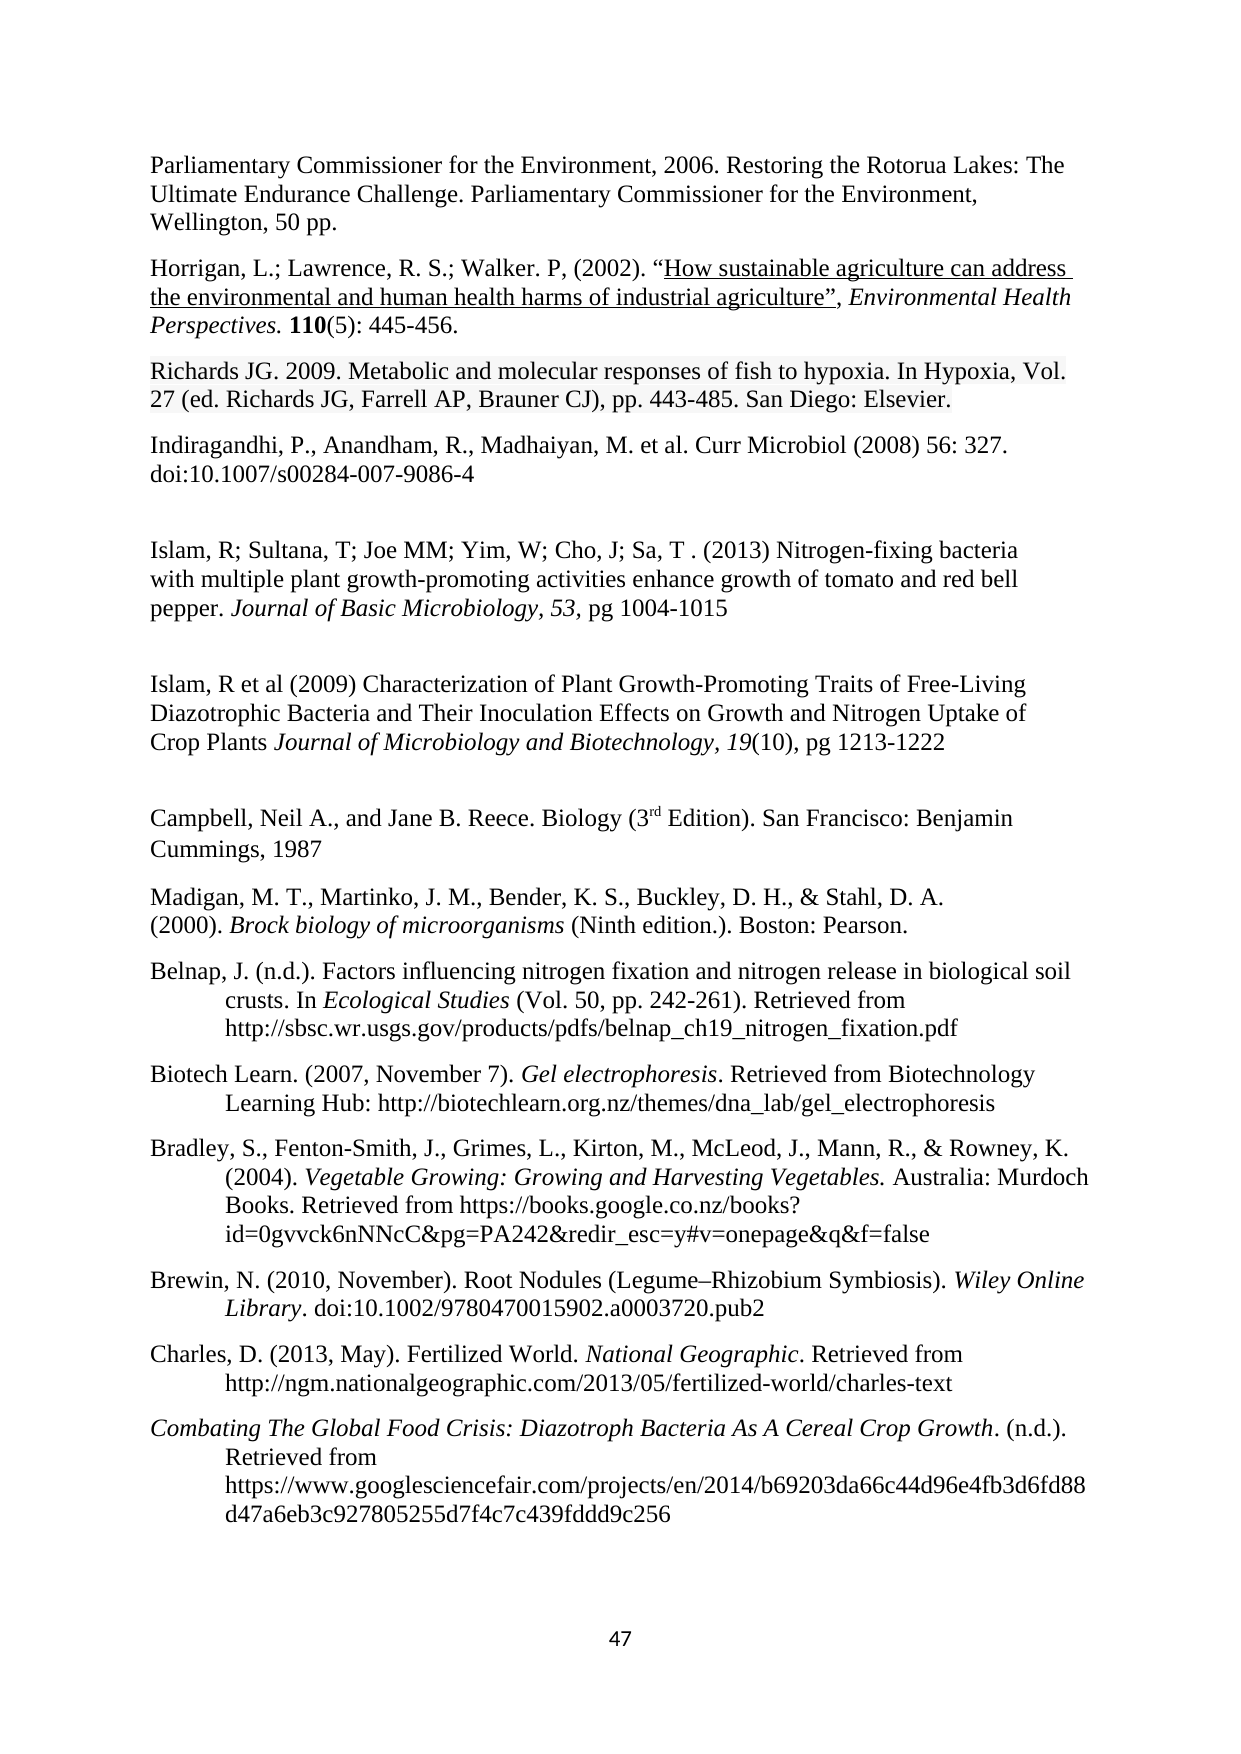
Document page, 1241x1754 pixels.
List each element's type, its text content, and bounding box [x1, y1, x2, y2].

text Madigan, M. T., Martinko, J. M., Bender, K. S., Buckley, D. H., & Stahl, D. A. (2000). Brock biology of microorganisms (Ninth edition.). Boston: Pearson. [908, 882, 1090, 939]
text Parliamentary Commissioner for the Environment, 2006. Restoring the Rotorua Lakes: The Ultimate Endurance Challenge. Parliamentary Commissioner for the Environment, Wellington, 50 pp. [150, 150, 1090, 236]
text Indiragandhi, P., Anandham, R., Madhaiyan, M. et al. Curr Microbiol (2008) 56: 327. doi:10.1007/s00284-007-9086-4 [150, 430, 1067, 487]
text Richards JG. 2009. Metabolic and molecular responses of fish to hypoxia. In Hypoxia, Vol. 27 (ed. Richards JG, Farrell AP, Brauner CJ), pp. 443-485. San Diego: Elsevier. [150, 356, 1090, 413]
text Combating The Global Food Crisis: Diazotroph Bacteria As A Cereal Crop Growth. (n.d.). Retrieved from https://www.googlesciencefair.com/projects/en/2014/b69203da66c44d96e4fb3d6fd88d47a6eb3c927805255d7f4c7c439fddd9c256 [150, 1413, 1090, 1528]
text Brewin, N. (2010, November). Root Nodules (Legume–Rhizobium Symbiosis). Wiley Online Library. doi:10.1002/9780470015902.a0003720.pub2 [150, 1265, 1090, 1322]
text Biotech Learn. (2007, November 7). Gel electrophoresis. Retrieved from Biotechnology Learning Hub: http://biotechlearn.org.nz/themes/dna_lab/gel_electrophoresis [150, 1059, 1090, 1116]
text Charles, D. (2013, May). Fertilized World. National Geographic. Retrieved from http://ngm.nationalgeographic.com/2013/05/fertilized-world/charles-text [150, 1339, 1090, 1396]
text Horrigan, L.; Lawrence, R. S.; Walker. P, (2002). “How sustainable agriculture can address the environmental and human health harms of industrial agriculture”, Environmental Health Perspectives. 110(5): 445-456. [150, 253, 1090, 339]
text Campbell, Neil A., and Jane B. Reece. Biology (3rd Edition). San Francisco: Benjamin Cummings, 1987 [150, 803, 1090, 863]
text Belnap, J. (n.d.). Factors influencing nitrogen fixation and nitrogen release in biological soil crusts. In Ecological Studies (Vol. 50, pp. 242-261). Retrieved from http://sbsc.wr.usgs.gov/products/pdfs/belnap_ch19_nitrogen_fixation.pdf [150, 956, 1090, 1042]
text Bradley, S., Fenton-Smith, J., Grimes, L., Kirton, M., McLeod, J., Mann, R., & Rowney, K. (2004). Vegetable Growing: Growing and Harvesting Vegetables. Australia: Murdoch Books. Retrieved from https://books.google.co.nz/books?id=0gvvck6nNNcC&pg=PA242&redir_esc=y#v=onepage&q&f=false [150, 1133, 1090, 1248]
text Islam, R; Sultana, T; Joe MM; Yim, W; Cho, J; Sa, T . (2013) Nitrogen-fixing bacteria with multiple plant growth-promoting activities enhance growth of tomato and red bell pepper. Journal of Basic Microbiology, 53, pg 1004-1015 [150, 535, 1067, 621]
